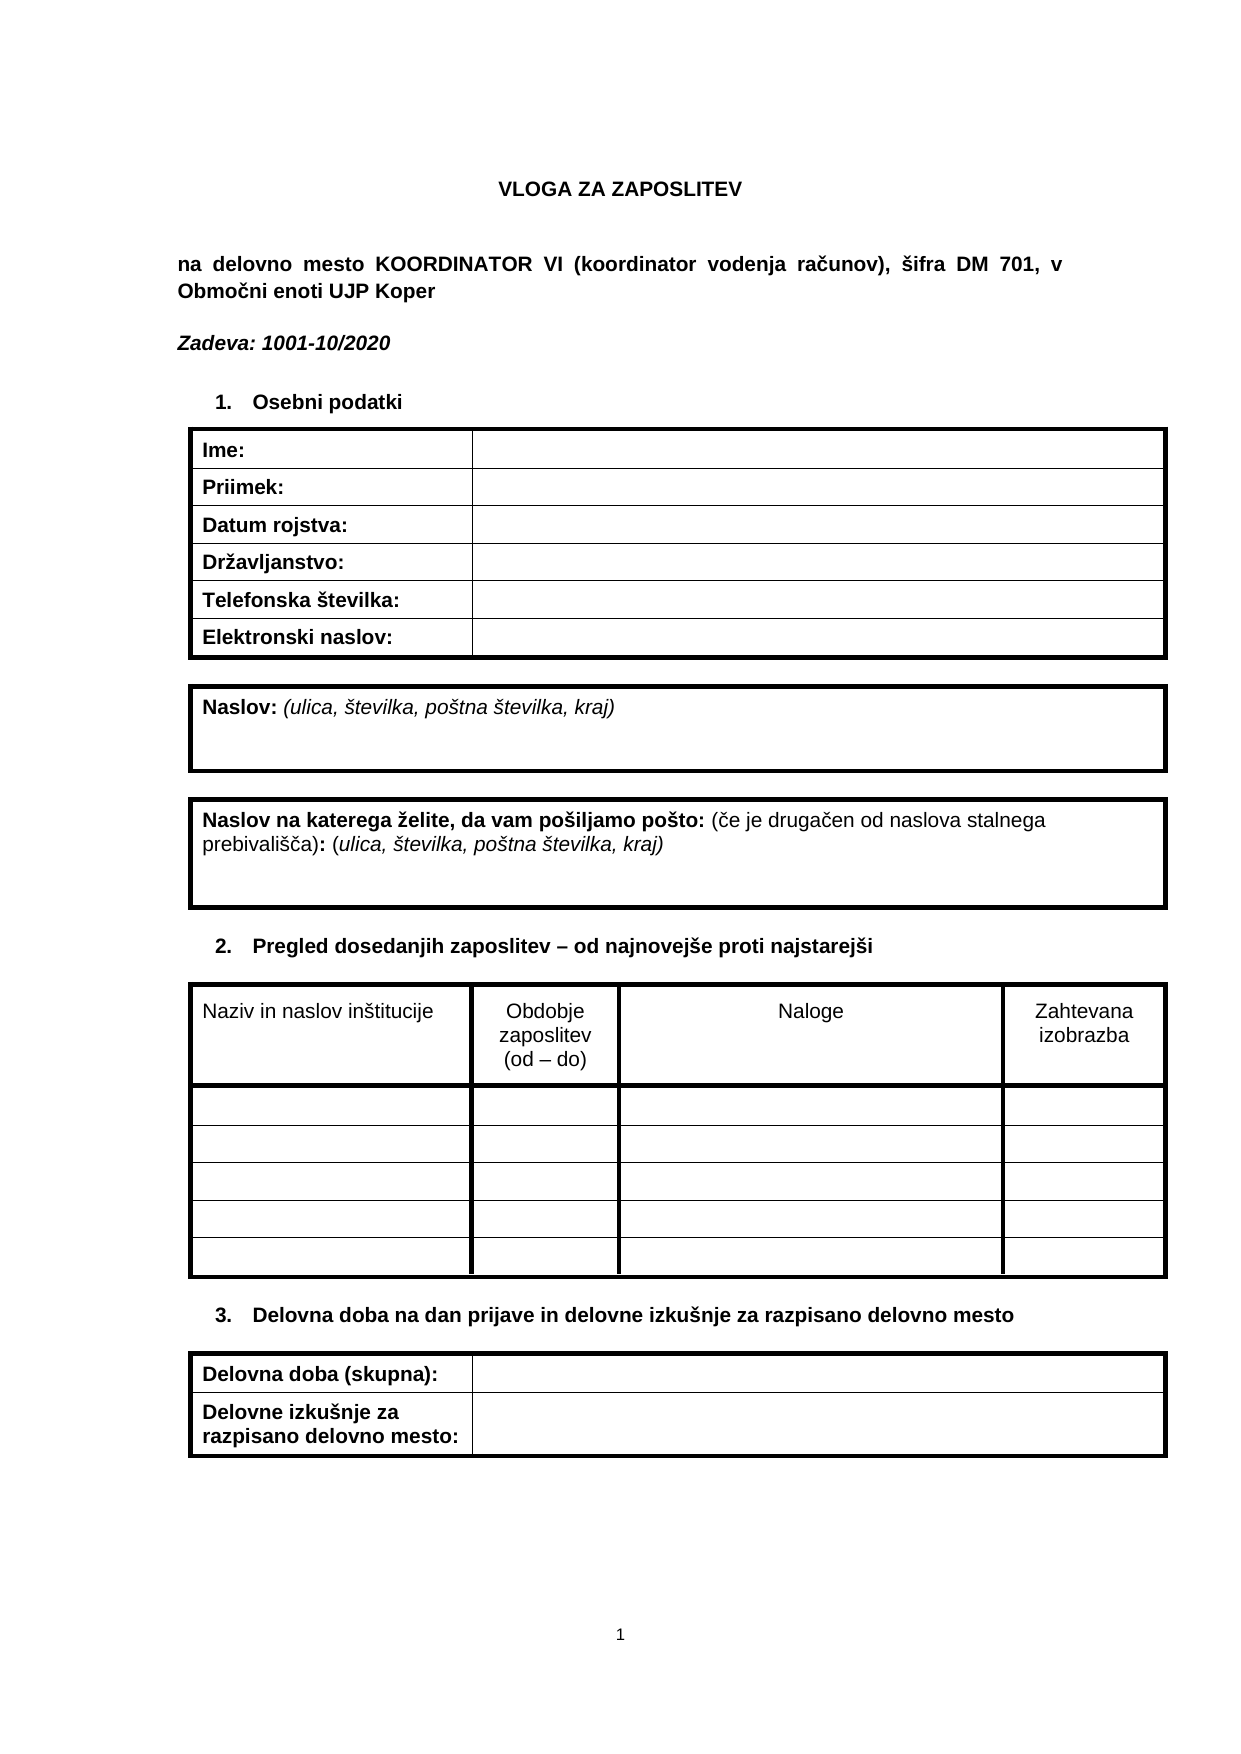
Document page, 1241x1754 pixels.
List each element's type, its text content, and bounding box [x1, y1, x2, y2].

table_cell [621, 1126, 1001, 1162]
table_cell [474, 1238, 617, 1274]
table_cell [193, 1088, 469, 1124]
table_cell [474, 1201, 617, 1237]
table_cell [473, 469, 1163, 505]
table_cell [473, 619, 1163, 655]
table_cell Datum rojstva: [193, 506, 472, 543]
table_cell [193, 1163, 469, 1199]
text Zadeva: 1001-10/2020 [177, 330, 1063, 354]
table_header Zahtevana izobrazba [1005, 987, 1163, 1083]
table_header [473, 1356, 1163, 1392]
table_cell [193, 1126, 469, 1162]
table_cell [473, 544, 1163, 580]
table_cell [1005, 1238, 1163, 1274]
table_cell [621, 1163, 1001, 1199]
table_cell [473, 506, 1163, 543]
table_cell Telefonska številka: [193, 581, 472, 618]
table_header Naslov na katerega želite, da vam pošiljamo pošto: (če je drugačen od naslova stalnega prebivališča): (ulica, številka, poštna številka, kraj) [193, 802, 1163, 905]
table_cell [474, 1163, 617, 1199]
text na delovno mesto KOORDINATOR VI (koordinator vodenja računov), šifra DM 701, v Območni enoti UJP Koper [177, 249, 1063, 303]
table_cell [473, 581, 1163, 618]
table_header [473, 431, 1163, 468]
table_header Ime: [193, 431, 472, 468]
table_cell [1005, 1088, 1163, 1124]
table_header Obdobje zaposlitev (od – do) [474, 987, 617, 1083]
table_cell [1005, 1126, 1163, 1162]
table_header Naloge [621, 987, 1001, 1083]
table_header Delovna doba (skupna): [193, 1356, 472, 1392]
table_cell [1005, 1201, 1163, 1237]
table_cell [193, 1238, 469, 1274]
table_cell [193, 1201, 469, 1237]
table_cell [474, 1088, 617, 1124]
table_cell [621, 1201, 1001, 1237]
table_cell [1005, 1163, 1163, 1199]
table_header Naziv in naslov inštitucije [193, 987, 469, 1083]
table_header Naslov: (ulica, številka, poštna številka, kraj) [193, 689, 1163, 768]
table_cell [621, 1088, 1001, 1124]
table_cell Priimek: [193, 469, 472, 505]
table_cell [621, 1238, 1001, 1274]
table_cell [474, 1126, 617, 1162]
table_cell [473, 1393, 1163, 1454]
table_cell Elektronski naslov: [193, 619, 472, 655]
table_cell Delovne izkušnje za razpisano delovno mesto: [193, 1393, 472, 1454]
table_cell Državljanstvo: [193, 544, 472, 580]
list Delovna doba na dan prijave in delovne izkušnje za razpisano delovno mesto [215, 1303, 1063, 1327]
list Pregled dosedanjih zaposlitev – od najnovejše proti najstarejši [215, 934, 1063, 958]
list Osebni podatki [215, 390, 1063, 414]
text VLOGA ZA ZAPOSLITEV [177, 177, 1063, 201]
